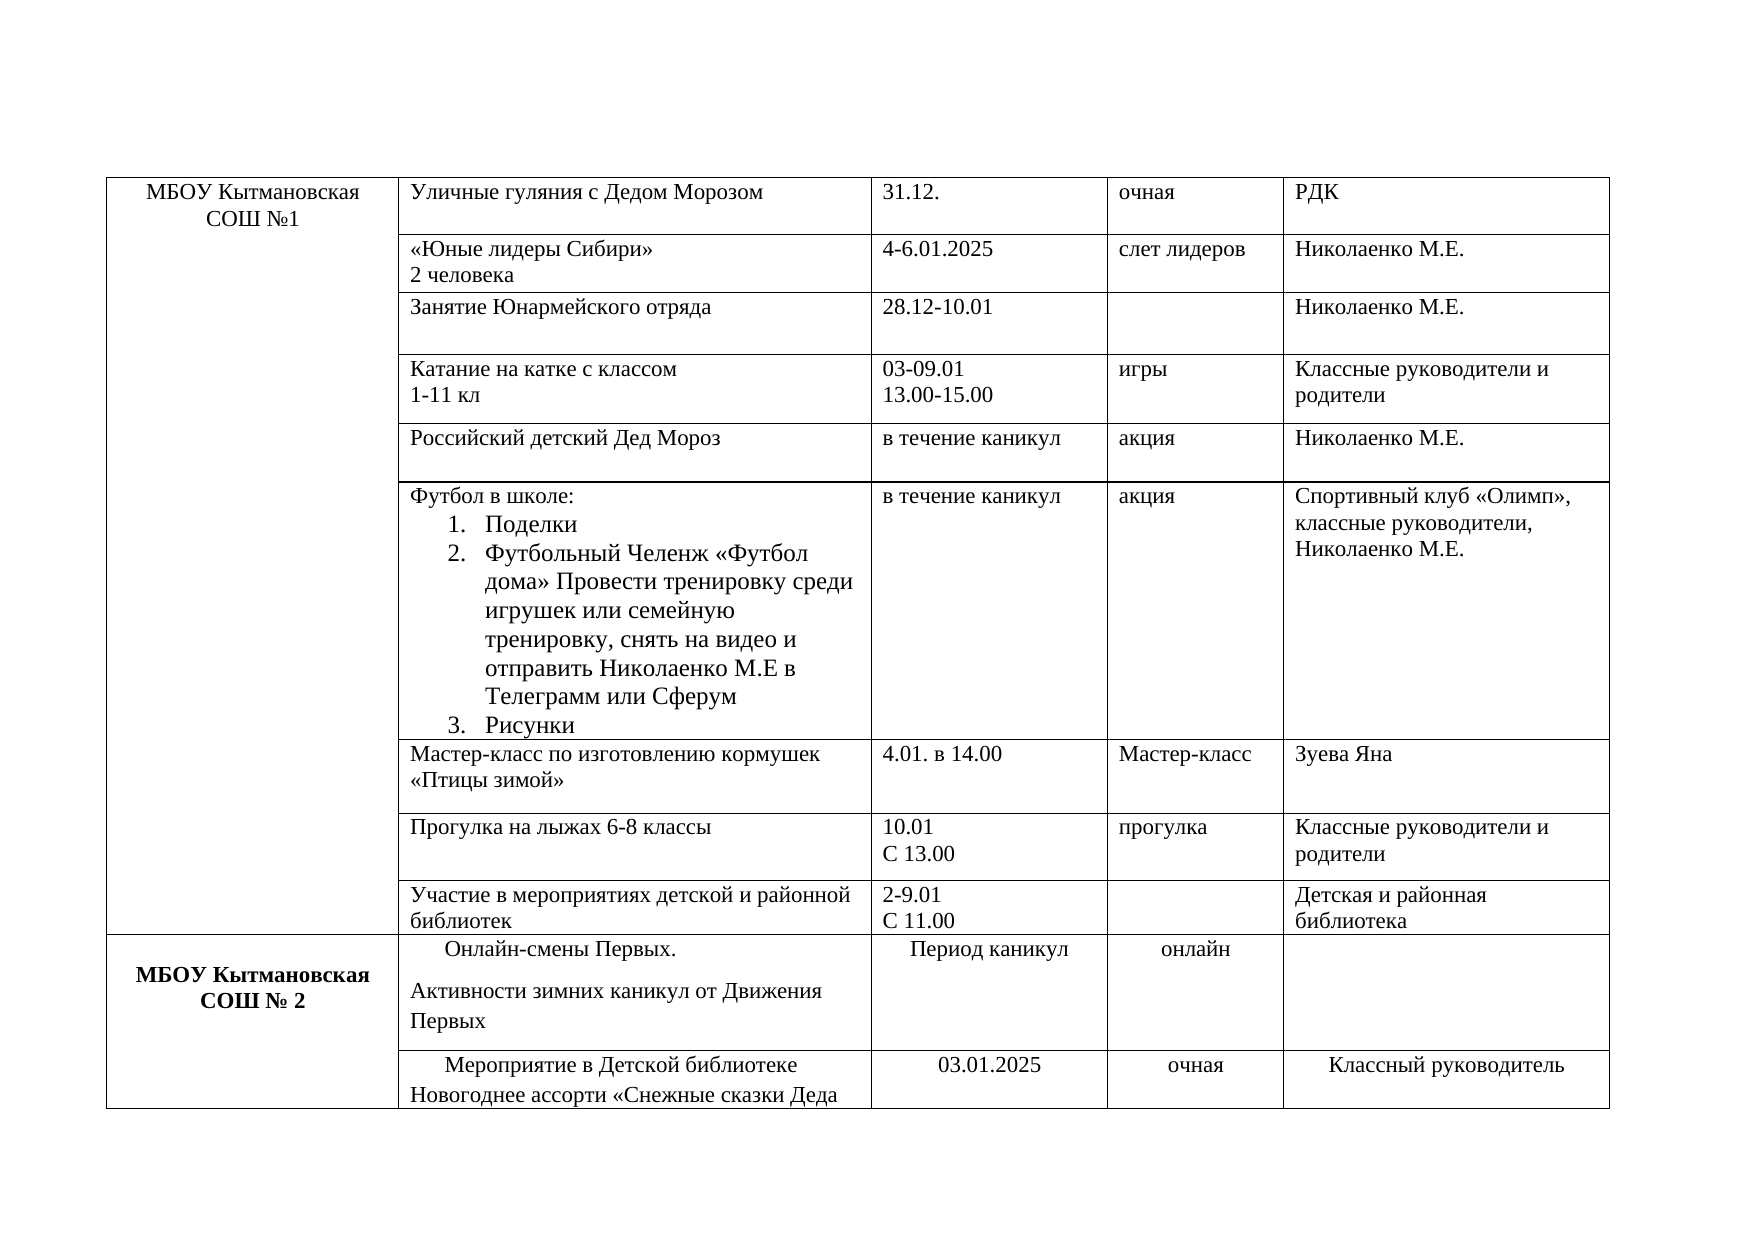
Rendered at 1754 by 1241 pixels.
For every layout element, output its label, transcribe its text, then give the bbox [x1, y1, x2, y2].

table_cell Российский детский Дед Мороз [399, 424, 871, 481]
table_cell Катание на катке с классом 1-11 кл [399, 355, 871, 423]
table_cell в течение каникул [872, 483, 1107, 739]
table_cell 4-6.01.2025 [872, 235, 1107, 292]
table_cell Период каникул [872, 935, 1107, 1050]
table_cell 03.01.2025 [872, 1051, 1107, 1108]
table_cell Уличные гуляния с Дедом Морозом [399, 178, 871, 234]
table_cell акция [1108, 483, 1283, 739]
table_cell очная [1108, 178, 1283, 234]
table_cell Онлайн-смены Первых. Активности зимних каникул от Движения Первых [399, 935, 871, 1050]
table_cell Детская и районная библиотека [1284, 881, 1609, 933]
table_cell Прогулка на лыжах 6-8 классы [399, 814, 871, 880]
table_cell Футбол в школе: Поделки Футбольный Челенж «Футбол дома» Провести тренировку среди игрушек или семейную тренировку, снять на видео и отправить Николаенко М.Е в Телеграмм или Сферум Рисунки [399, 483, 871, 739]
table_cell Классные руководители и родители [1284, 355, 1609, 423]
table_cell [1284, 935, 1609, 1050]
table_cell [1108, 881, 1283, 933]
table_cell акция [1108, 424, 1283, 481]
table_cell Спортивный клуб «Олимп», классные руководители, Николаенко М.Е. [1284, 483, 1609, 739]
table_cell Занятие Юнармейского отряда [399, 293, 871, 354]
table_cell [399, 1051, 871, 1108]
table_cell 2-9.01 С 11.00 [872, 881, 1107, 933]
table_cell слет лидеров [1108, 235, 1283, 292]
table_cell Николаенко М.Е. [1284, 293, 1609, 354]
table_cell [107, 178, 398, 933]
table_cell Зуева Яна [1284, 740, 1609, 812]
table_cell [1284, 1051, 1609, 1108]
table_cell 4.01. в 14.00 [872, 740, 1107, 812]
table_cell РДК [1284, 178, 1609, 234]
table_cell в течение каникул [872, 424, 1107, 481]
table_cell 03-09.01 13.00-15.00 [872, 355, 1107, 423]
table_cell МБОУ Кытмановская СОШ № 2 [107, 935, 398, 1108]
table_cell игры [1108, 355, 1283, 423]
table_cell Николаенко М.Е. [1284, 235, 1609, 292]
table_cell онлайн [1108, 935, 1283, 1050]
table_cell Классные руководители и родители [1284, 814, 1609, 880]
table_cell 28.12-10.01 [872, 293, 1107, 354]
table_cell очная [1108, 1051, 1283, 1108]
table_cell [1108, 293, 1283, 354]
table_cell Николаенко М.Е. [1284, 424, 1609, 481]
table_cell прогулка [1108, 814, 1283, 880]
table_cell Участие в мероприятиях детской и районной библиотек [399, 881, 871, 933]
table_cell Мастер-класс по изготовлению кормушек «Птицы зимой» [399, 740, 871, 812]
table_cell 31.12. [872, 178, 1107, 234]
table_cell Мастер-класс [1108, 740, 1283, 812]
table_cell «Юные лидеры Сибири» 2 человека [399, 235, 871, 292]
table_cell 10.01 С 13.00 [872, 814, 1107, 880]
